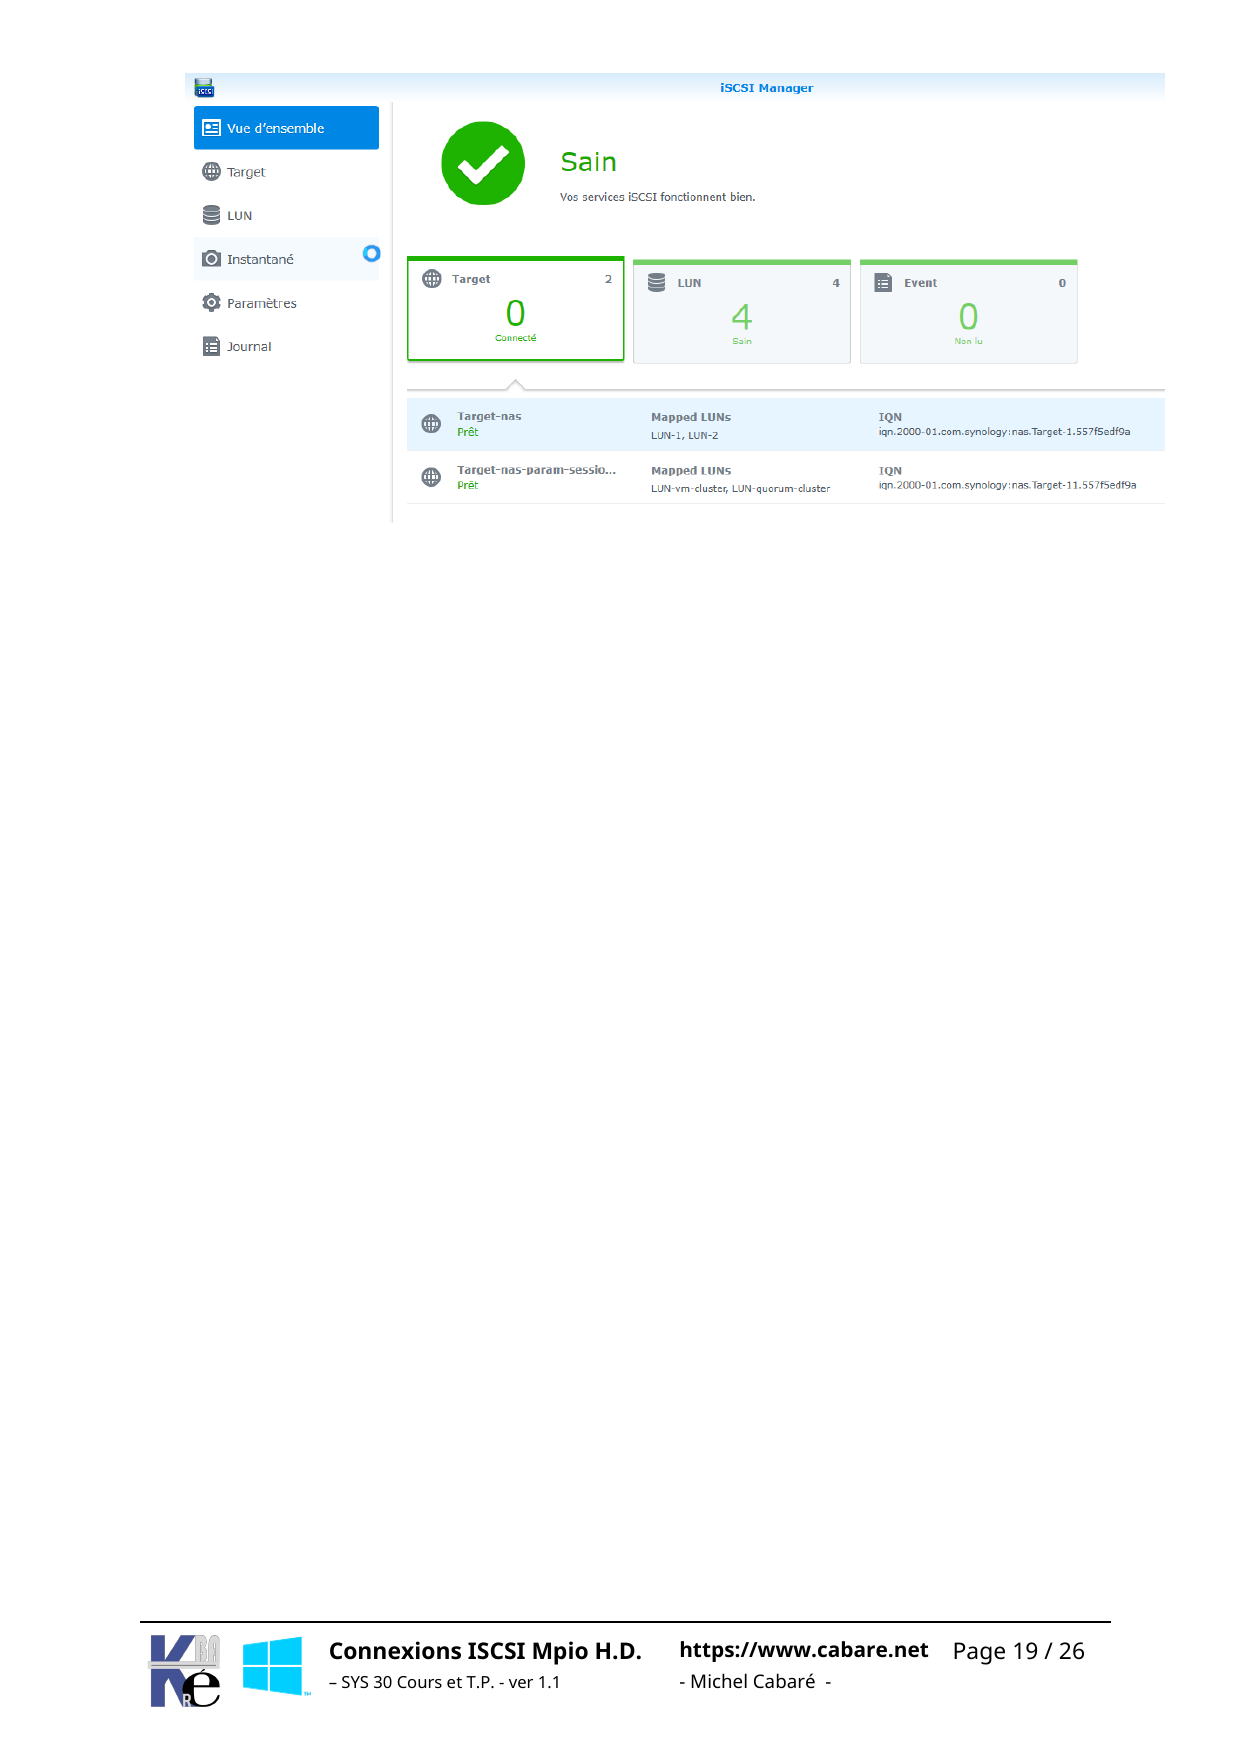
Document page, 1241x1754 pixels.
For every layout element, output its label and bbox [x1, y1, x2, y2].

picture [236, 1635, 315, 1700]
picture [147, 1635, 220, 1707]
picture [185, 73, 1165, 523]
